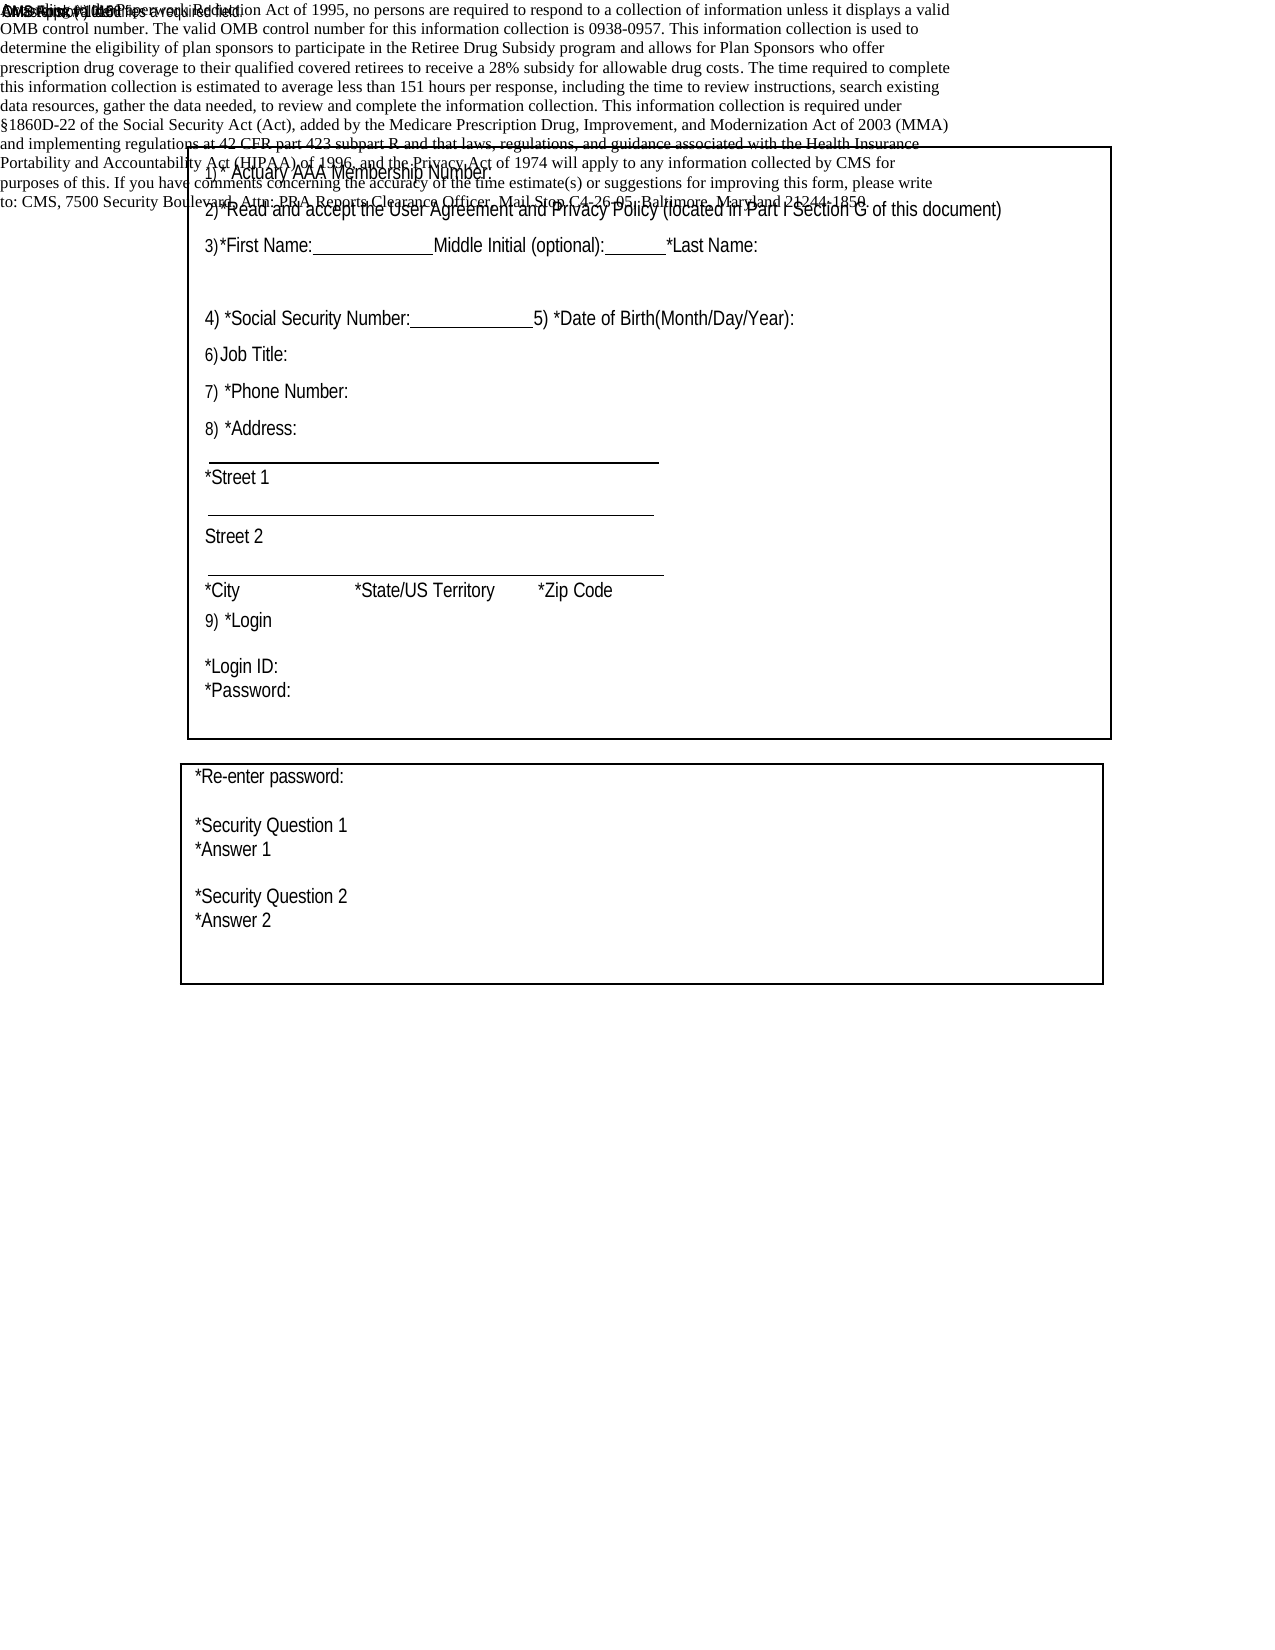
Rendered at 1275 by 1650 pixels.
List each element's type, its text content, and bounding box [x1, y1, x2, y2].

table_header *Re-enter password: *Security Question 1 *Answer 1 *Security Question 2 *Answer 2 [182, 765, 1102, 983]
table_header * Actuary AAA Membership Number: *Read and accept the User Agreement and Privacy Policy (located in Part I Section G of this document) *First Name: Middle Initial (optional): *Last Name: *Social Security Number: 5) *Date of Birth(Month/Day/Year): Job Title: *Phone Number: *Address: *Street 1 Street 2 *City *State/US Territory *Zip Code *Login *Login ID: *Password: [189, 148, 1110, 738]
